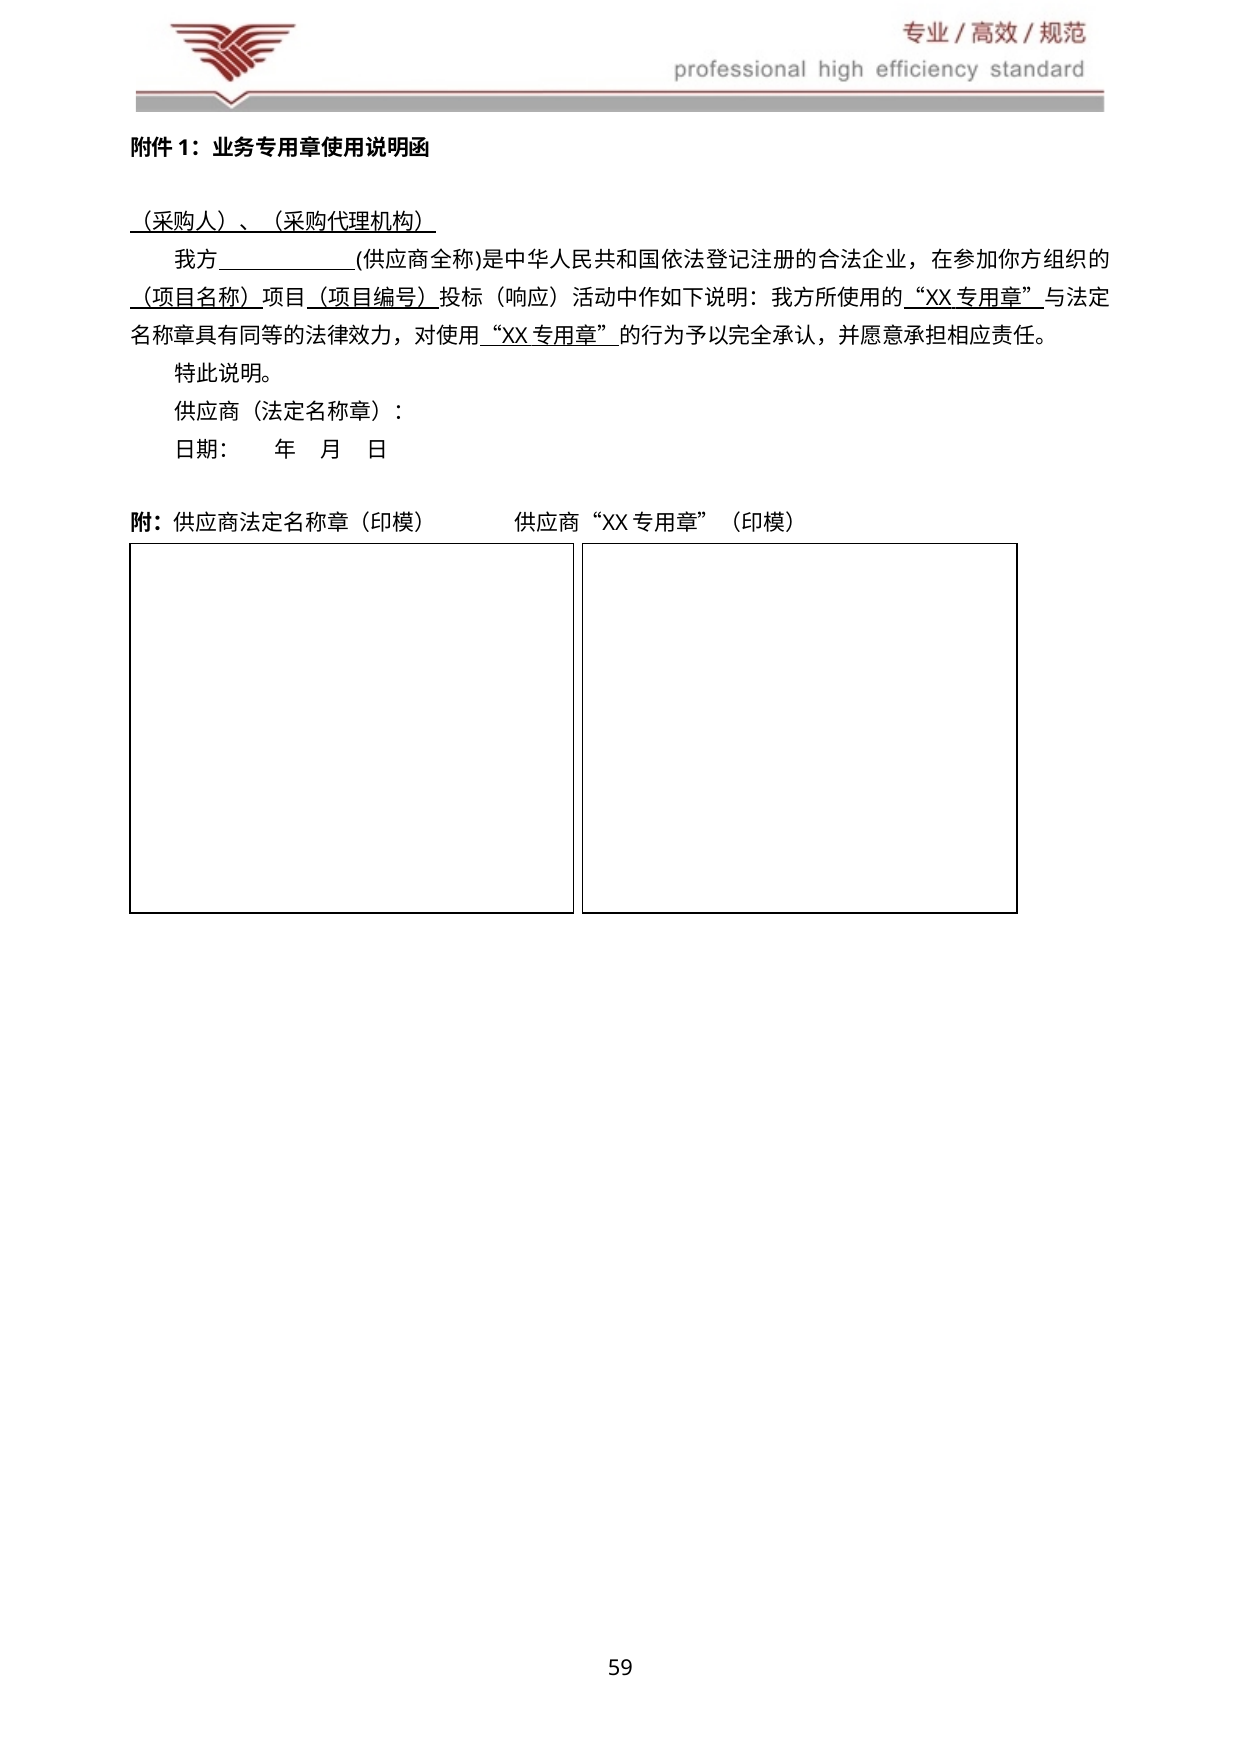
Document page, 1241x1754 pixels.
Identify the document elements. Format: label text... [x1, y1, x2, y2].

picture [135, 0, 1105, 112]
text 附：供应商法定名称章（印模） 供应商“XX专用章”（印模） [130, 505, 1110, 537]
text 供应商（法定名称章）： [130, 394, 1060, 425]
text （采购人）、（采购代理机构） [130, 204, 1110, 235]
text 附件1：业务专用章使用说明函 [130, 130, 1110, 162]
text 我方 (供应商全称)是中华人民共和国依法登记注册的合法企业，在参加你方组织的（项目名称）项目（项目编号）投标（响应）活动中作如下说明：我方所使用的“XX专用章”与法定名称章具有同等的法律效力，对使用“XX专用章”的行为予以完全承认，并愿意承担相应责任。 [130, 242, 1110, 349]
text 日期： 年 月 日 [130, 432, 960, 463]
text 特此说明。 [130, 356, 1110, 387]
